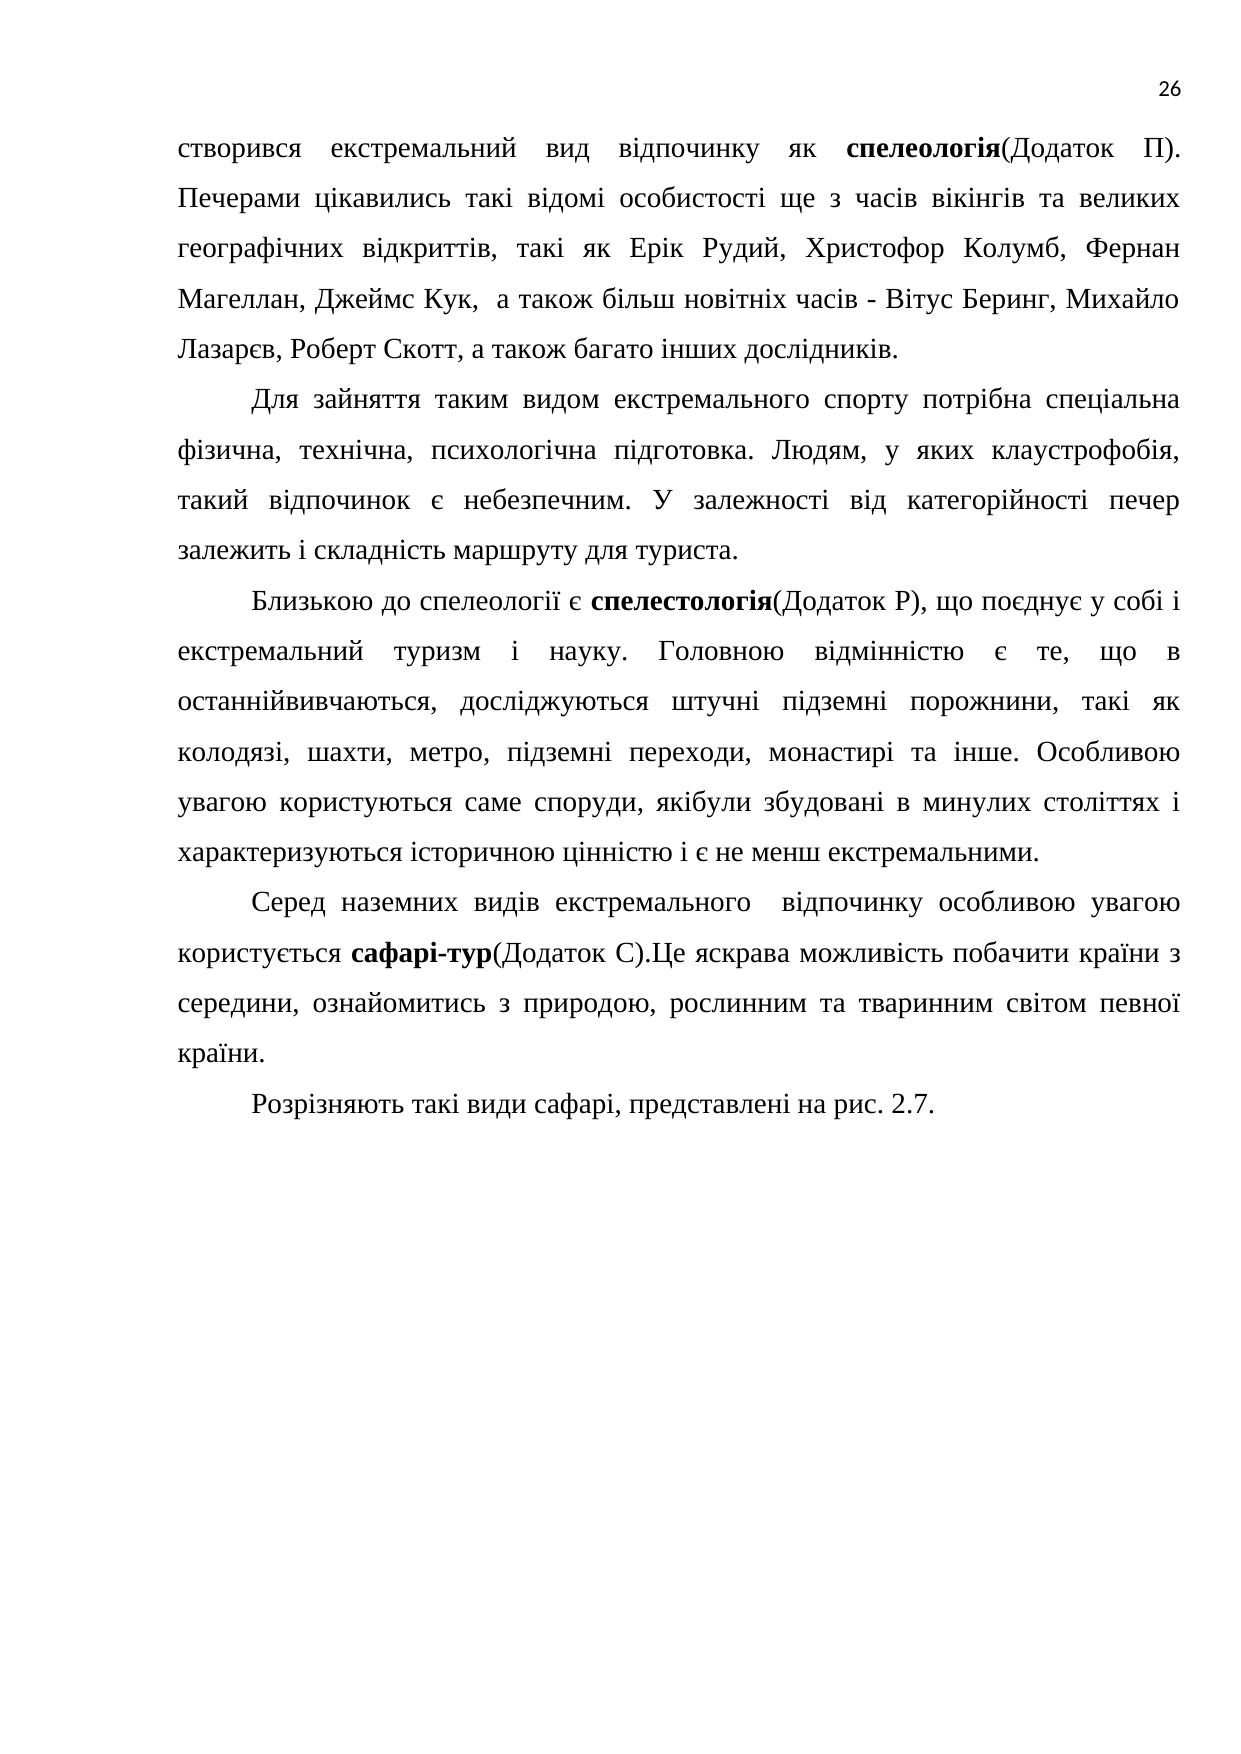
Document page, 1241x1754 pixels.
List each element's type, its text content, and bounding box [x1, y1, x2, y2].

text Близькою до спелеології є спелестологія(Додаток Р), що поєднує у собі і екстремальний туризм і науку. Головною відмінністю є те, що в останнійвивчаються, досліджуються штучні підземні порожнини, такі як колодязі, шахти, метро, підземні переходи, монастирі та інше. Особливою увагою користуються саме споруди, якібули збудовані в минулих століттях і характеризуються історичною цінністю і є не менш екстремальними. [177, 583, 1181, 868]
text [177, 130, 1181, 365]
text Розрізняють такі види сафарі, представлені на рис. 2.7. [177, 1086, 1181, 1119]
text Для зайняття таким видом екстремального спорту потрібна спеціальна фізична, технічна, психологічна підготовка. Людям, у яких клаустрофобія, такий відпочинок є небезпечним. У залежності від категорійності печер залежить і складність маршруту для туриста. [177, 381, 1181, 566]
text Серед наземних видів екстремального відпочинку особливою увагою користується сафарі-тур(Додаток С).Це яскрава можливість побачити країни з середини, ознайомитись з природою, рослинним та тваринним світом певної країни. [177, 884, 1181, 1069]
